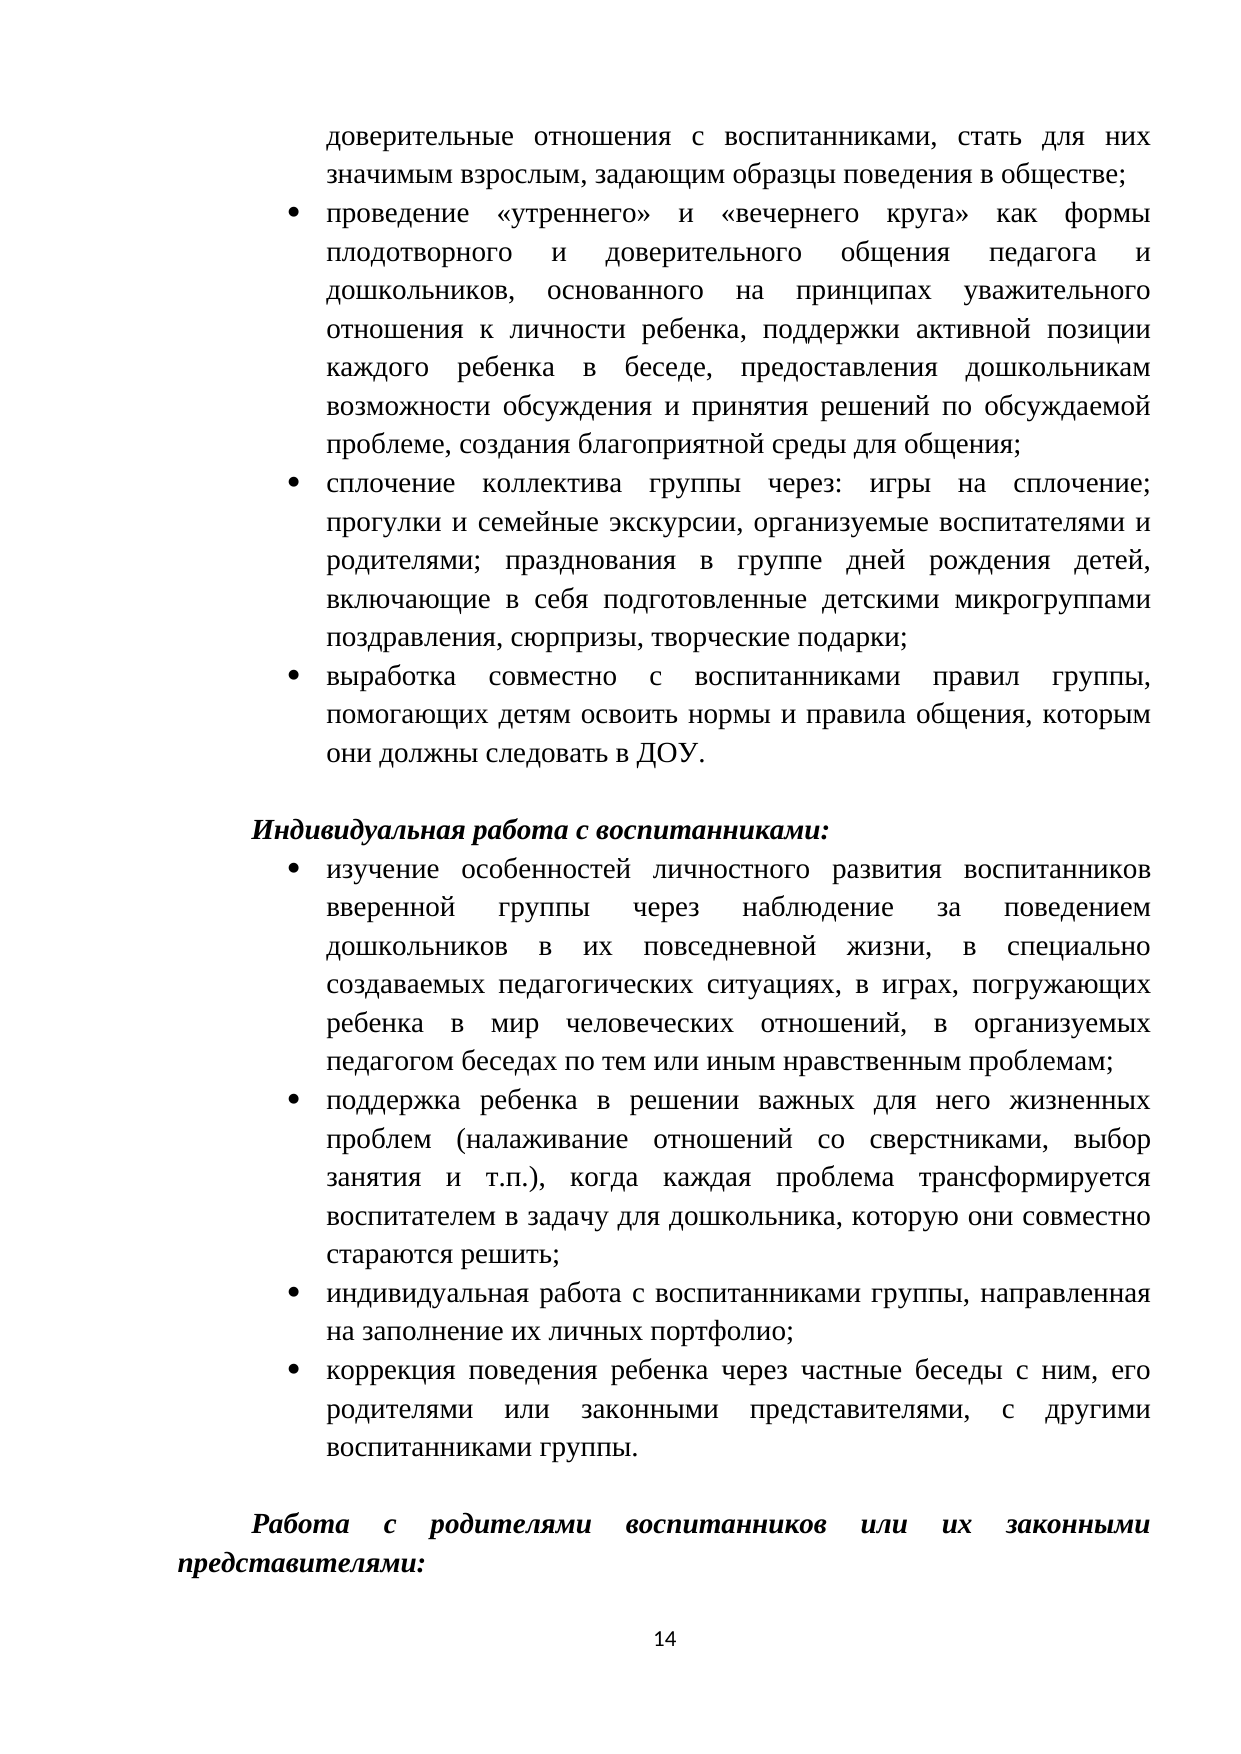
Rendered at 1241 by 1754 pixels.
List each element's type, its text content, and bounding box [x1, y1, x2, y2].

list изучение особенностей личностного развития воспитанников вверенной группы через наблюдение за поведением дошкольников в их повседневной жизни, в специально создаваемых педагогических ситуациях, в играх, погружающих ребенка в мир человеческих отношений, в организуемых педагогом беседах по тем или иным нравственным проблемам; [288, 851, 1152, 1077]
list проведение «утреннего» и «вечернего круга» как формы плодотворного и доверительного общения педагога и дошкольников, основанного на принципах уважительного отношения к личности ребенка, поддержки активной позиции каждого ребенка в беседе, предоставления дошкольникам возможности обсуждения и принятия решений по обсуждаемой проблеме, создания благоприятной среды для общения; [288, 195, 1152, 460]
list поддержка ребенка в решении важных для него жизненных проблем (налаживание отношений со сверстниками, выбор занятия и т.п.), когда каждая проблема трансформируется воспитателем в задачу для дошкольника, которую они совместно стараются решить; [288, 1082, 1152, 1270]
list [288, 118, 1152, 190]
list индивидуальная работа с воспитанниками группы, направленная на заполнение их личных портфолио; [288, 1275, 1152, 1347]
text Работа с родителями воспитанников или их законными представителями: [177, 1506, 1152, 1578]
list сплочение коллектива группы через: игры на сплочение; прогулки и семейные экскурсии, организуемые воспитателями и родителями; празднования в группе дней рождения детей, включающие в себя подготовленные детскими микрогруппами поздравления, сюрпризы, творческие подарки; [288, 465, 1152, 653]
text Индивидуальная работа с воспитанниками: [177, 812, 1152, 846]
list выработка совместно с воспитанниками правил группы, помогающих детям освоить нормы и правила общения, которым они должны следовать в ДОУ. [288, 658, 1152, 769]
list коррекция поведения ребенка через частные беседы с ним, его родителями или законными представителями, с другими воспитанниками группы. [288, 1352, 1152, 1463]
